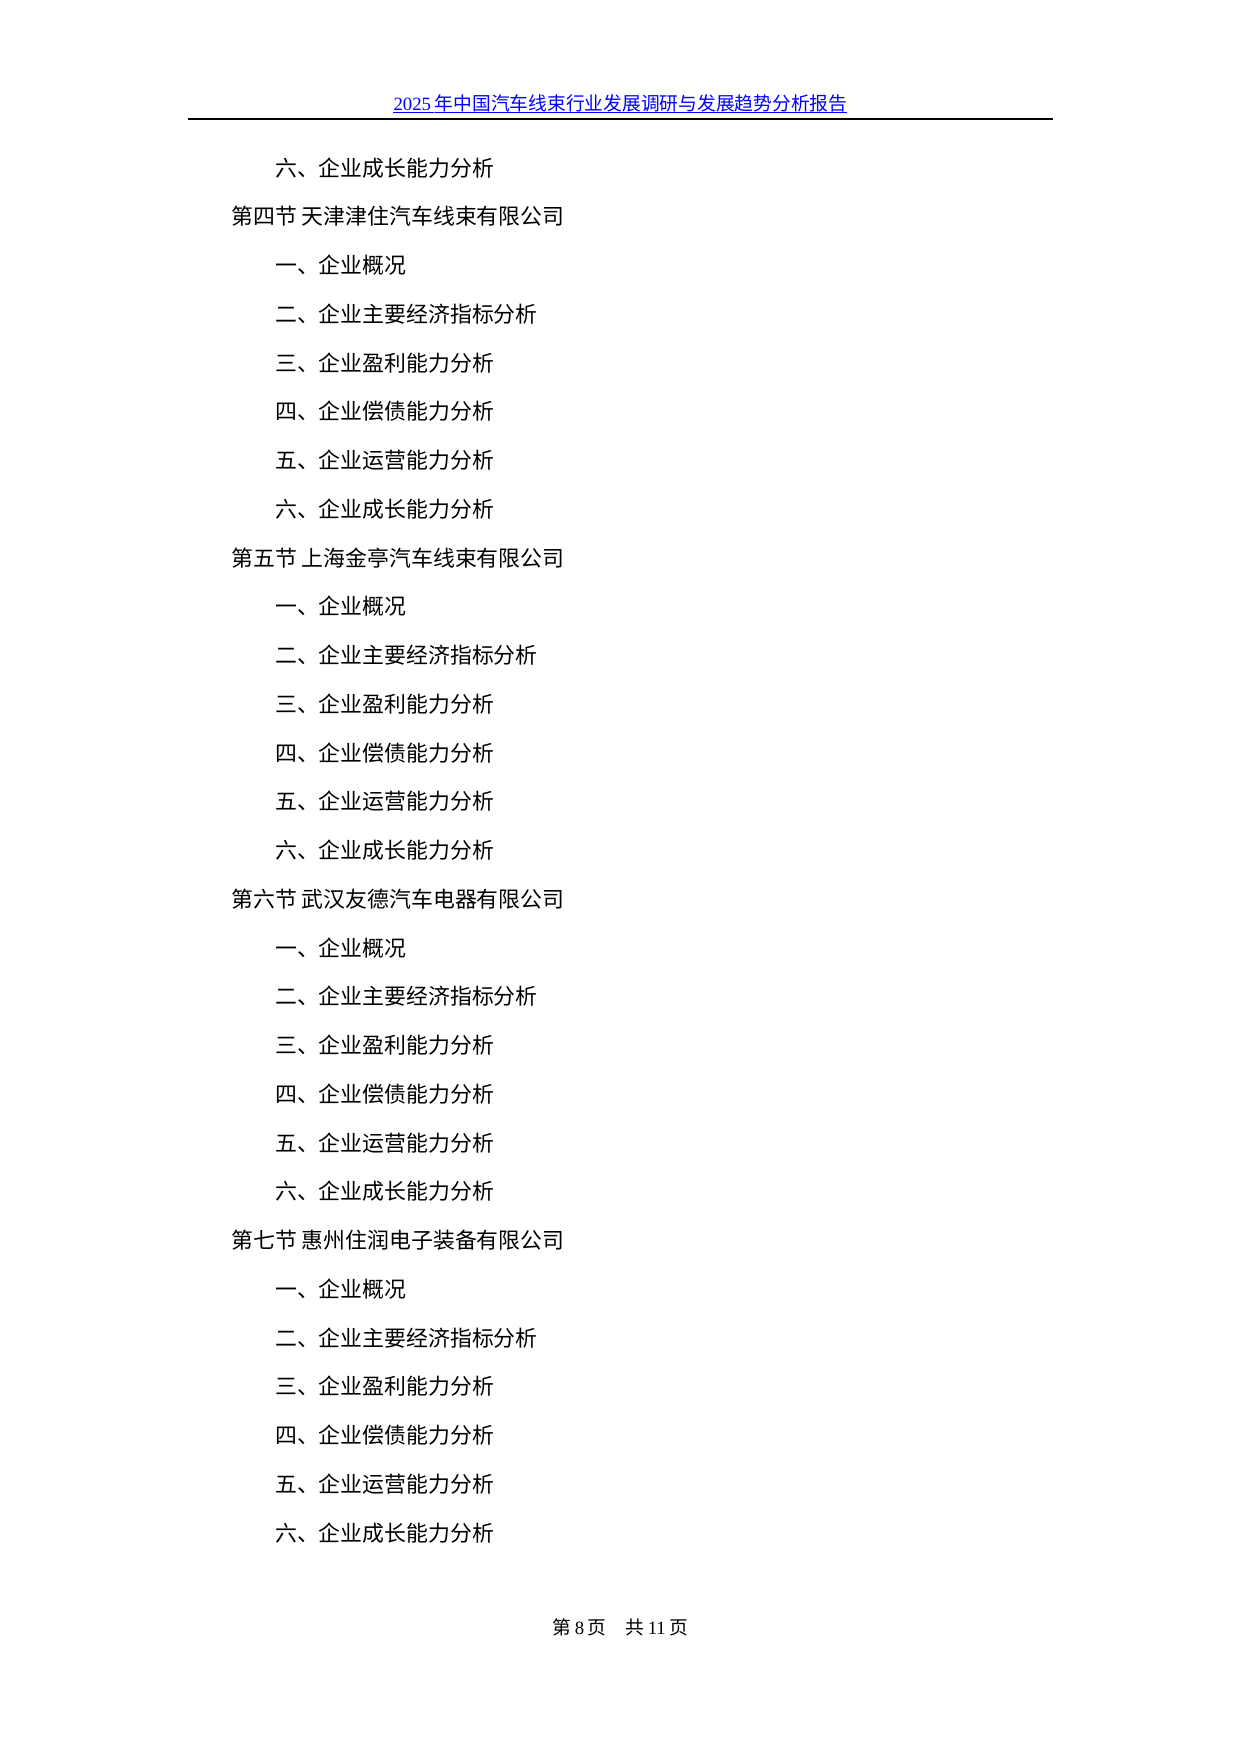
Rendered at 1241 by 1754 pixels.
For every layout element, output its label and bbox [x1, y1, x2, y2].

text [187, 150, 1053, 1548]
